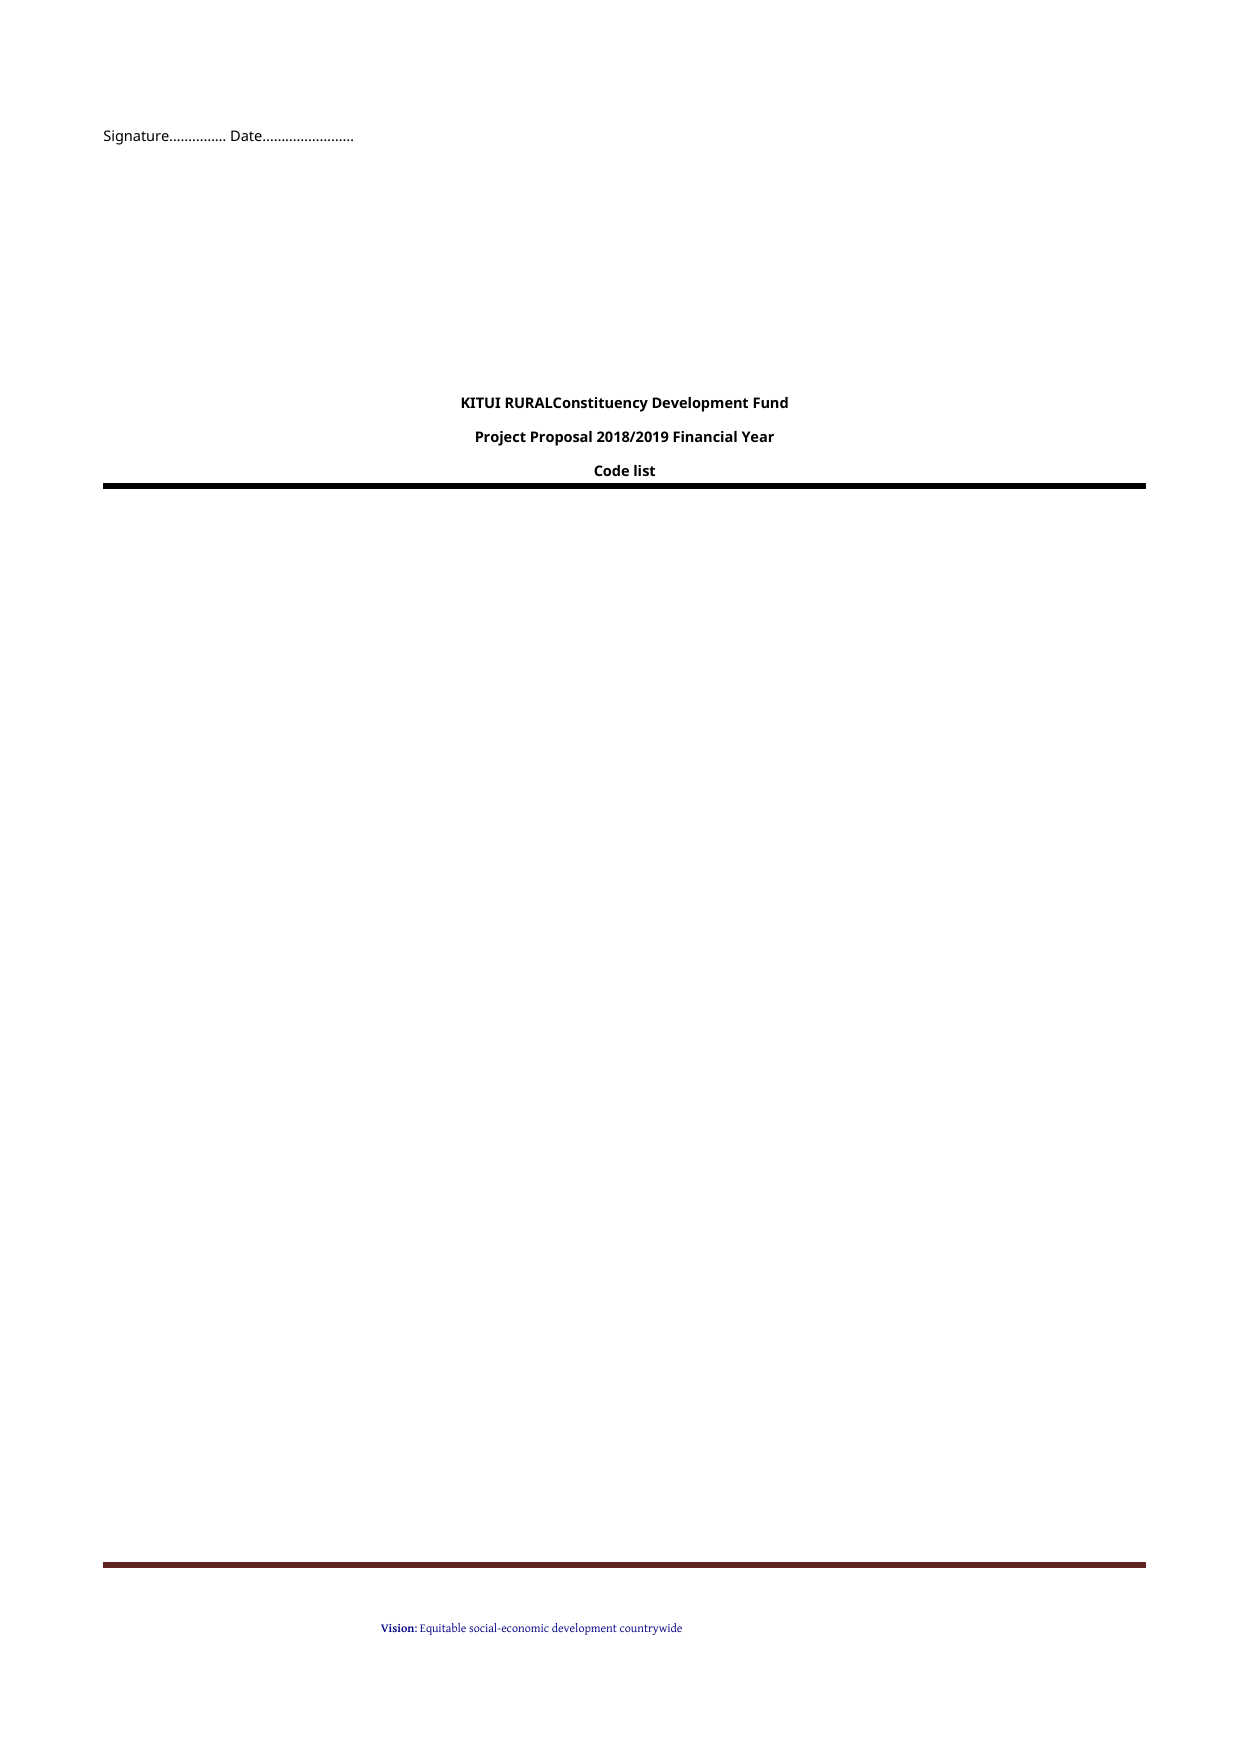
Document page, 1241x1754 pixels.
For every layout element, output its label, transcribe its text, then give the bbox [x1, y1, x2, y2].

text Code list [103, 447, 1146, 483]
text Signature…………… Date…………………… [103, 112, 1146, 146]
text Project Proposal 2018/2019 Financial Year [103, 413, 1146, 447]
text KITUI RURALConstituency Development Fund [103, 379, 1146, 413]
